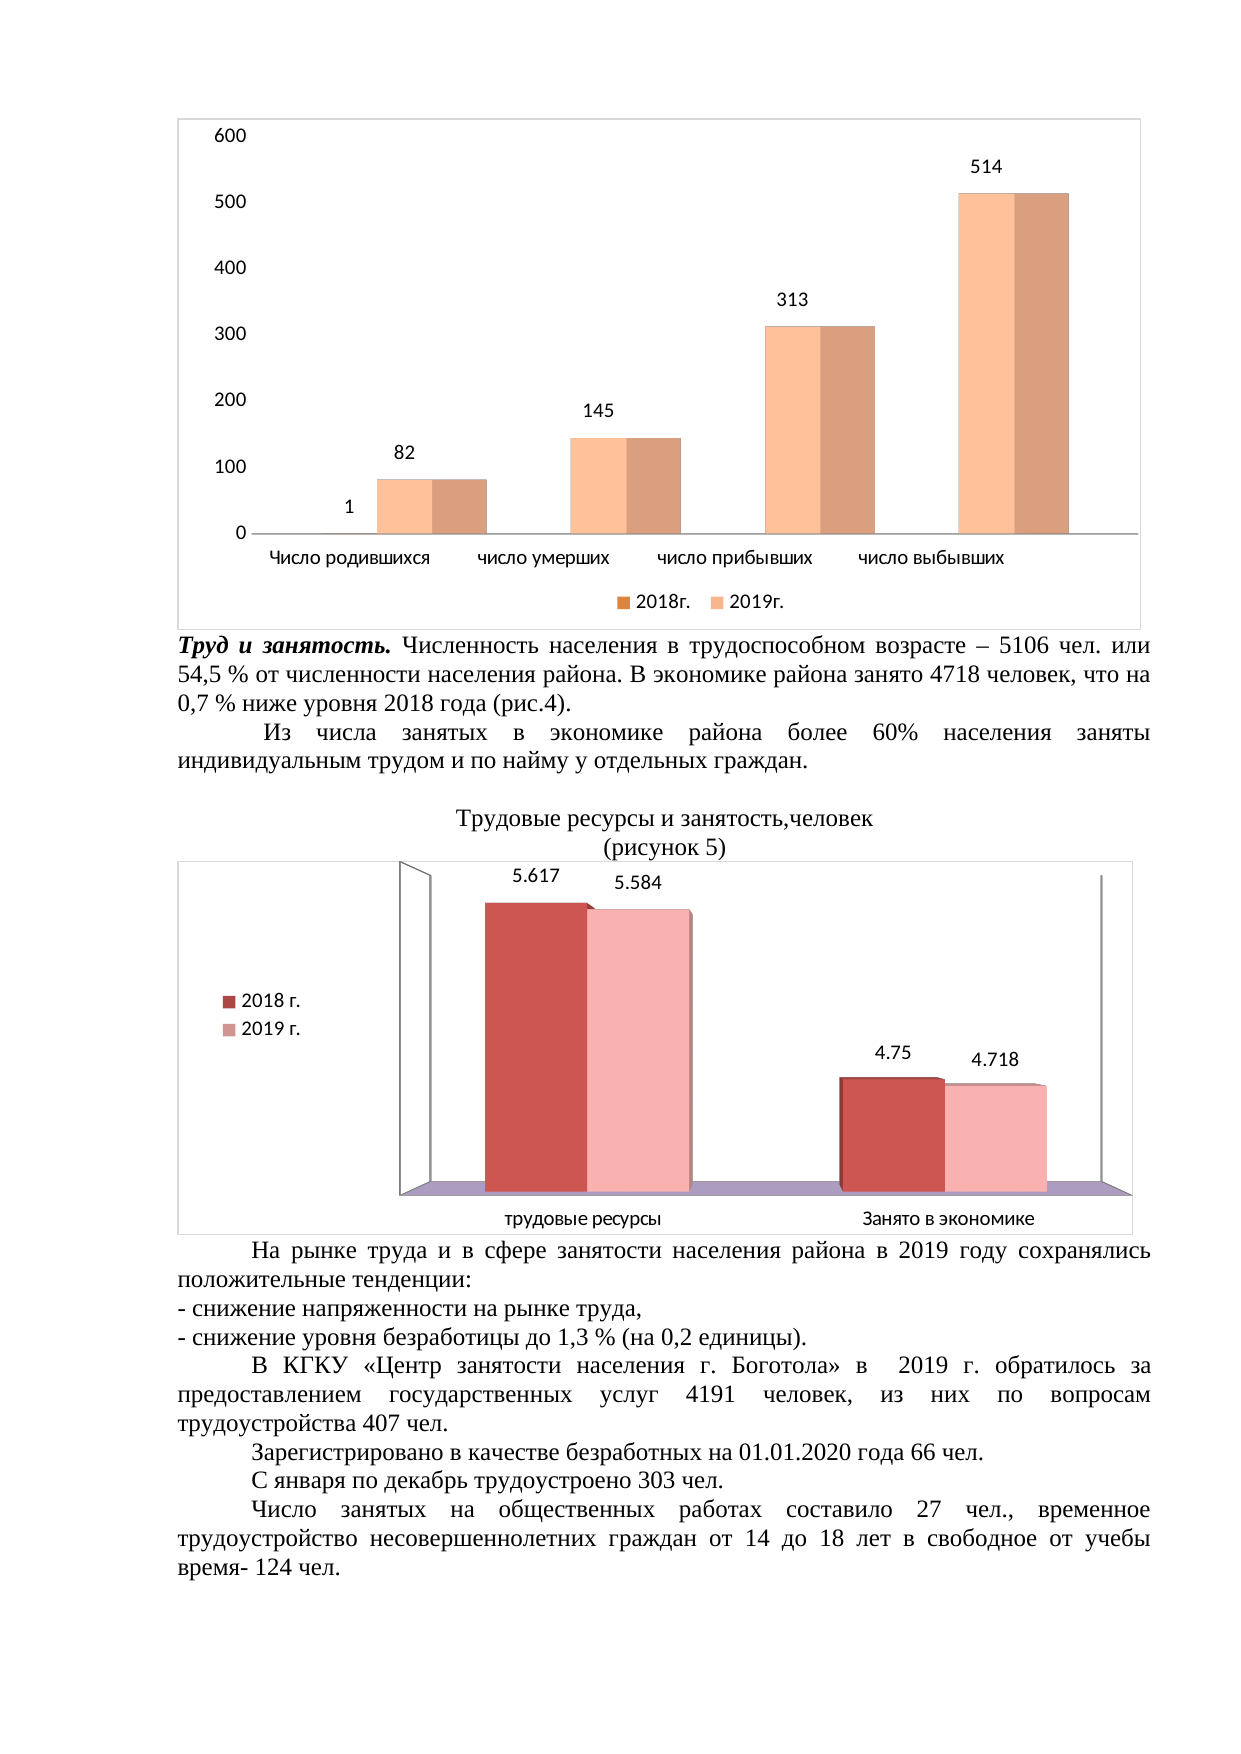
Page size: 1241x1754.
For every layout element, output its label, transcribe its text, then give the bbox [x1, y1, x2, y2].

text Из числа занятых в экономике района более 60% населения заняты индивидуальным трудом и по найму у отдельных граждан. [177, 717, 1152, 774]
text - снижение уровня безработицы до 1,3 % (на 0,2 единицы). [177, 1322, 1152, 1351]
text Труд и занятость. Численность населения в трудоспособном возрасте – 5106 чел. или 54,5 % от численности населения района. В экономике района занято 4718 человек, что на 0,7 % ниже уровня 2018 года (рис.4). [177, 147, 1152, 717]
text С января по декабрь трудоустроено 303 чел. [177, 1466, 1152, 1494]
text (рисунок 5) [177, 832, 1152, 861]
text В КГКУ «Центр занятости населения г. Боготола» в 2019 г. обратилось за предоставлением государственных услуг 4191 человек, из них по вопросам трудоустройства 407 чел. [177, 1351, 1152, 1437]
text Число занятых на общественных работах составило 27 чел., временное трудоустройство несовершеннолетних граждан от 14 до 18 лет в свободное от учебы время- 124 чел. [177, 1494, 1152, 1581]
text На рынке труда и в сфере занятости населения района в 2019 году сохранялись положительные тенденции: [177, 1236, 1152, 1293]
text Зарегистрировано в качестве безработных на 01.01.2020 года 66 чел. [177, 1437, 1152, 1466]
text - снижение напряженности на рынке труда, [177, 1293, 1152, 1322]
text Трудовые ресурсы и занятость,человек [177, 803, 1152, 832]
